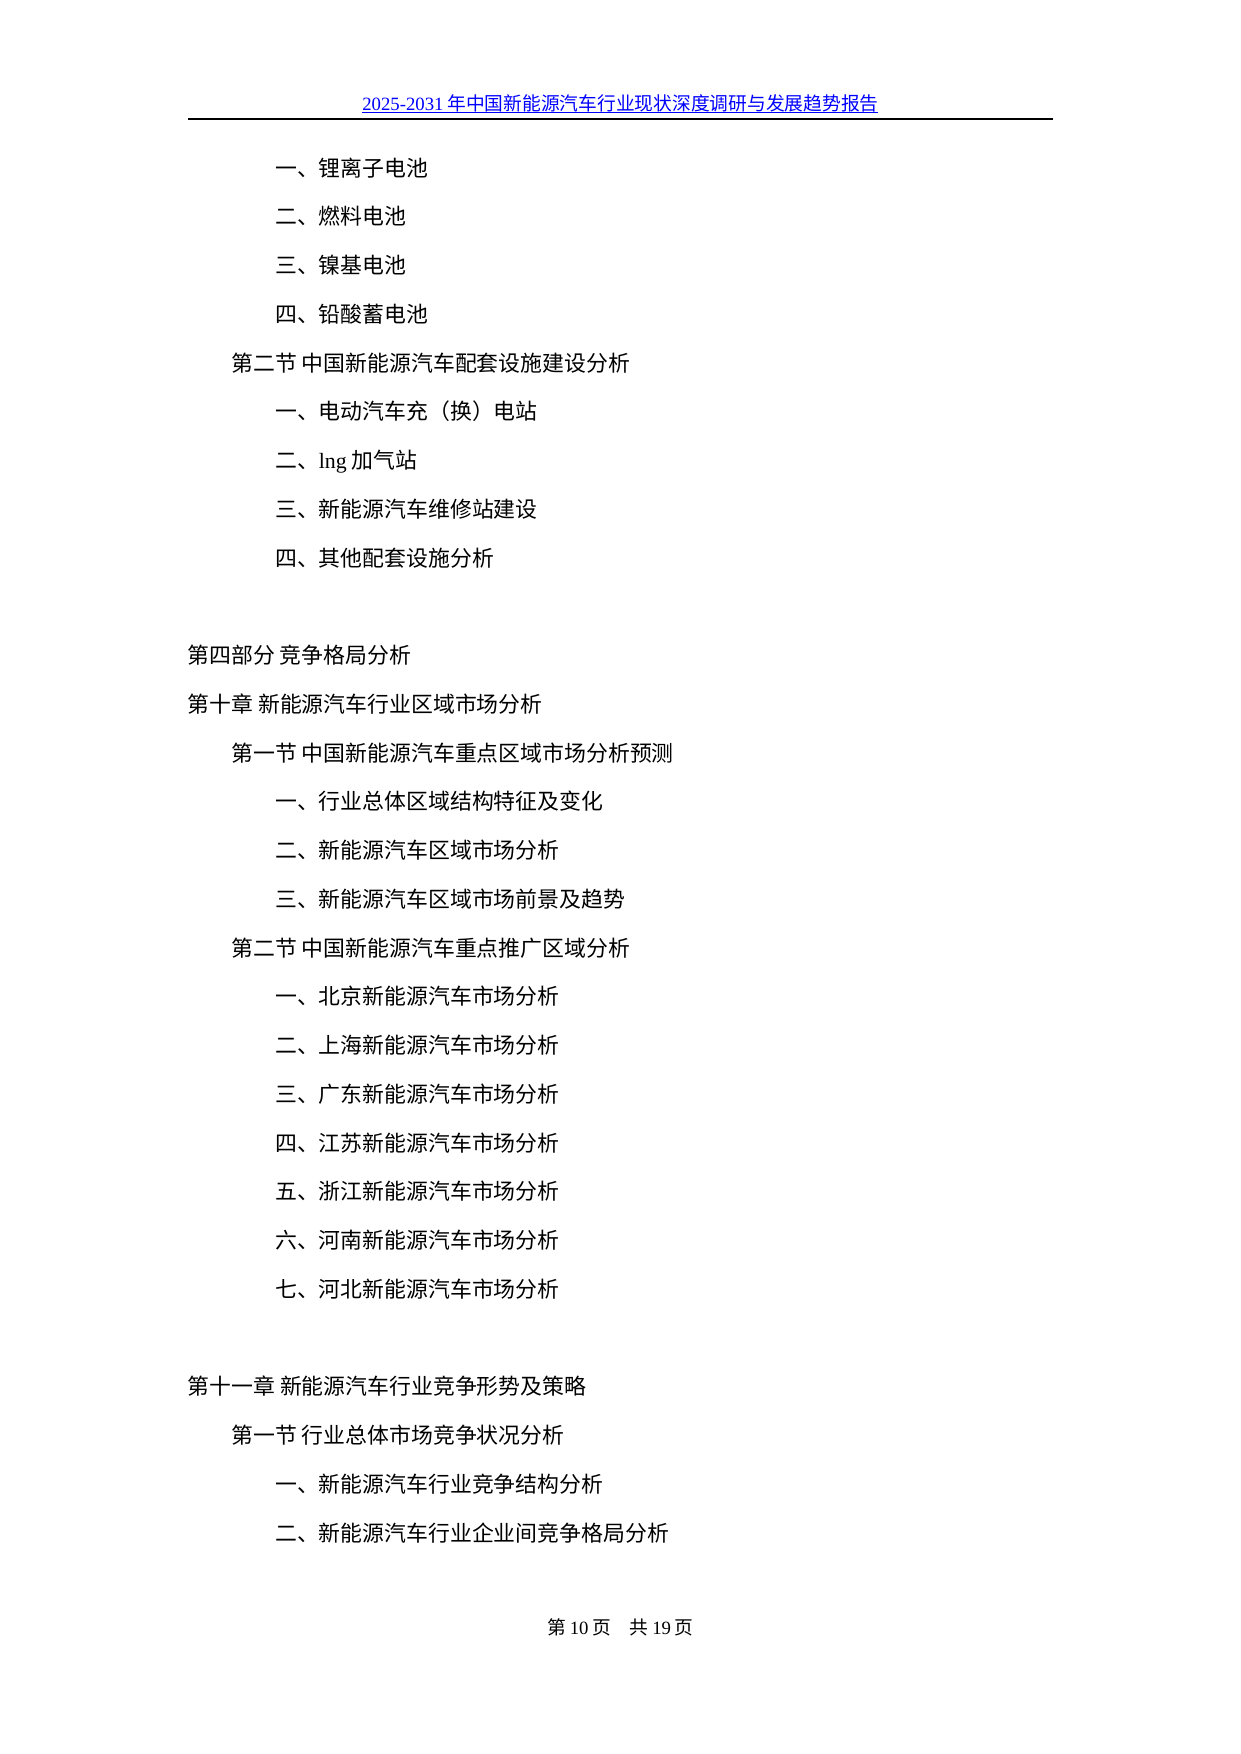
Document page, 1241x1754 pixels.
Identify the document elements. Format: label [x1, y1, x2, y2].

text [187, 150, 1053, 1548]
